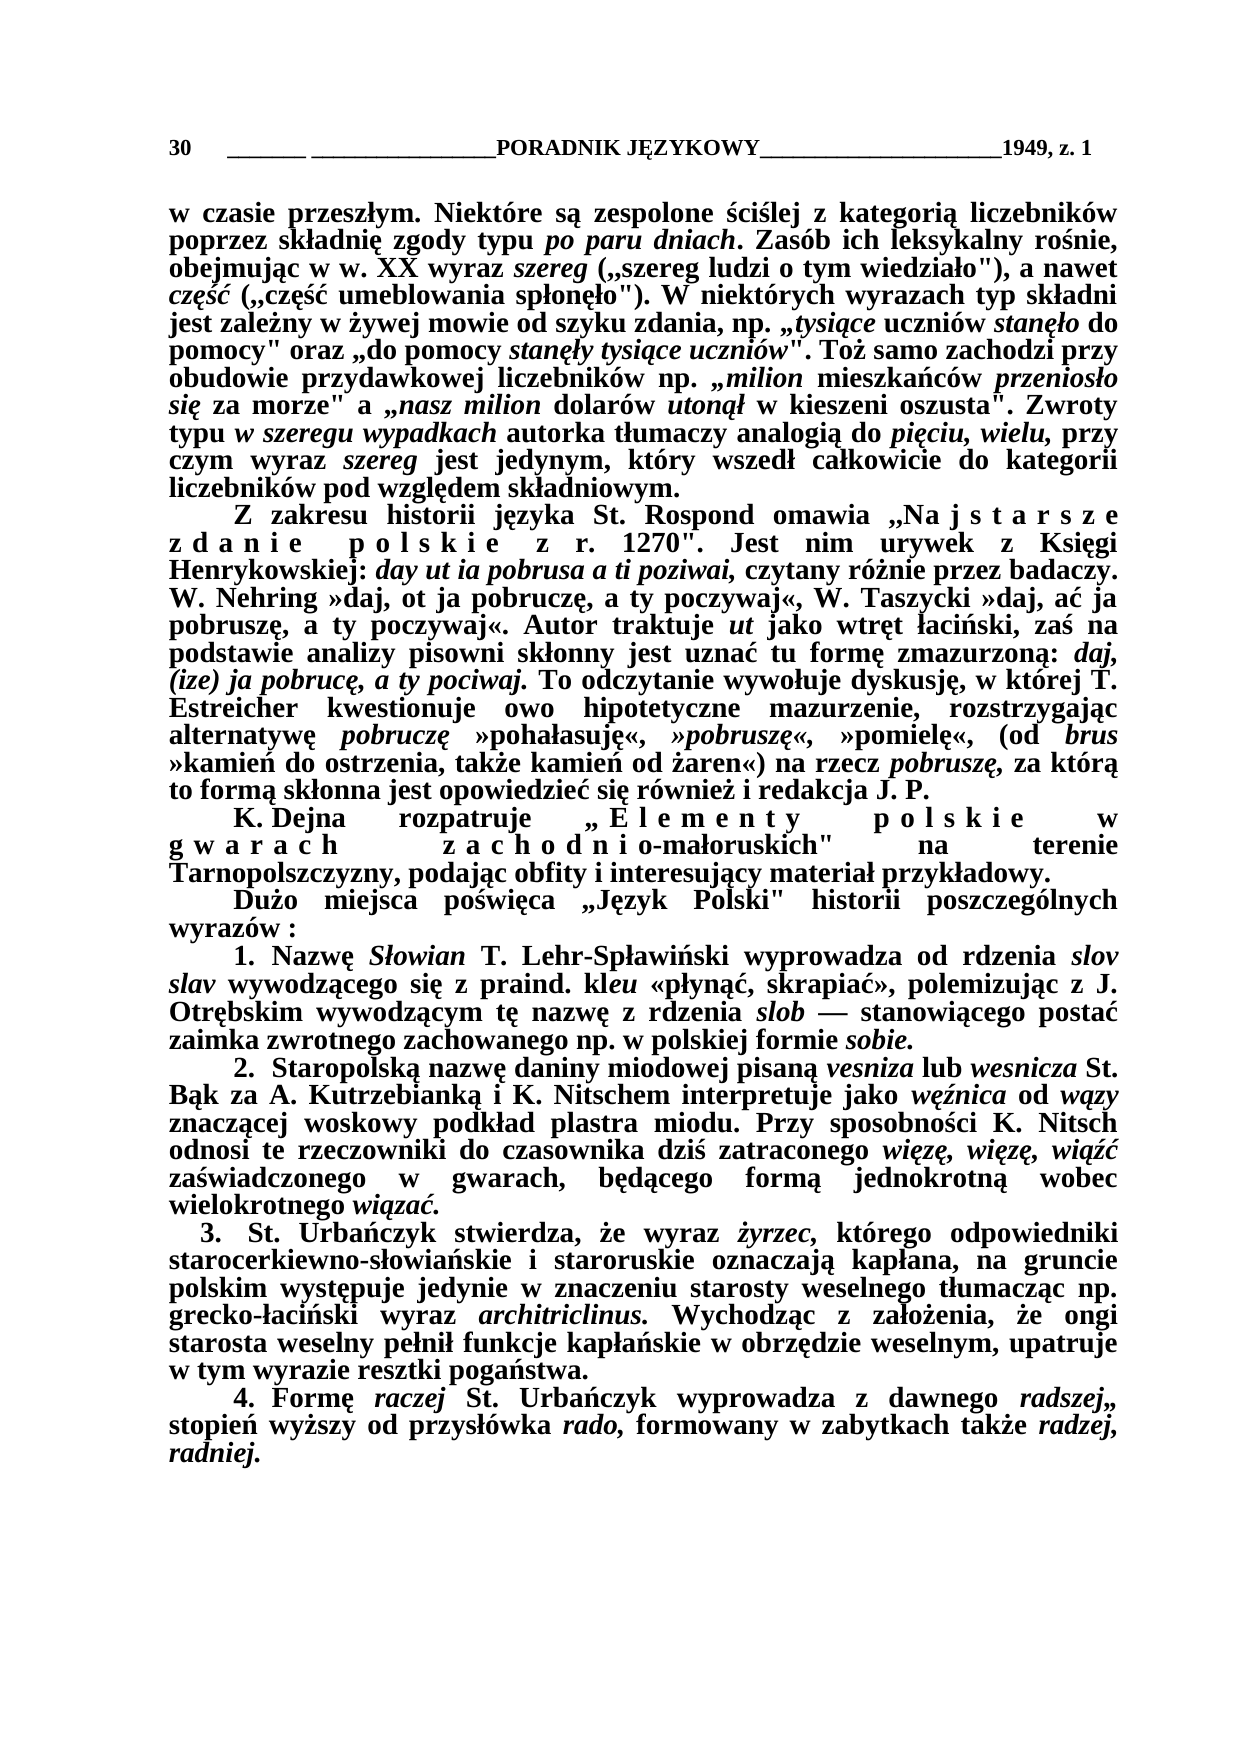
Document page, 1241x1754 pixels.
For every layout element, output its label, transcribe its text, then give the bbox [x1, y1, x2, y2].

list Formę raczej St. Urbańczyk wyprowadza z dawnego radszej„ stopień wyższy od przysłówka rado, formowany w zabytkach także radzej, radniej. [168, 1385, 1118, 1468]
text 30 PORADNIK JĘZYKOWY 1949, z. 1 [168, 137, 1118, 160]
text Z zakresu historii języka St. Rospond omawia ,,Najstarsze zdanie polskie z r. 1270". Jest nim urywek z Księgi Henrykowskiej: day ut ia pobrusa a ti poziwai, czytany różnie przez badaczy. W. Nehring »daj, ot ja pobruczę, a ty poczywaj«, W. Taszycki »daj, ać ja pobruszę, a ty poczywaj«. Autor traktuje ut jako wtręt łaciński, zaś na podstawie analizy pisowni skłonny jest uznać tu formę zmazurzoną: daj, (ize) ja pobrucę, a ty pociwaj. To odczytanie wywołuje dyskusję, w której T. Estreicher kwestionuje owo hipotetyczne mazurzenie, rozstrzygając alternatywę pobruczę »pohałasuję«, »pobruszę«, »pomielę«, (od brus »kamień do ostrzenia, także kamień od żaren«) na rzecz pobruszę, za którą to formą skłonna jest opowiedzieć się również i redakcja J. P. [168, 503, 1118, 805]
text Dużo miejsca poświęca „Język Polski" historii poszczególnych wyrazów : [168, 888, 1118, 943]
text w czasie przeszłym. Niektóre są zespolone ściślej z kategorią liczebników poprzez składnię zgody typu po paru dniach. Zasób ich leksykalny rośnie, obejmując w w. XX wyraz szereg (,,szereg ludzi o tym wiedziało"), a nawet część (,,część umeblowania spłonęło"). W niektórych wyrazach typ składni jest zależny w żywej mowie od szyku zdania, np. „tysiące uczniów stanęło do pomocy" oraz „do pomocy stanęły tysiące uczniów". Toż samo zachodzi przy obudowie przydawkowej liczebników np. „milion mieszkańców przeniosło się za morze" a „nasz milion dolarów utonął w kieszeni oszusta". Zwroty typu w szeregu wypadkach autorka tłumaczy analogią do pięciu, wielu, przy czym wyraz szereg jest jedynym, który wszedł całkowicie do kategorii liczebników pod względem składniowym. [168, 200, 1118, 503]
text K. Dejna rozpatruje „Elementy polskie w gwarach zachodnio-małoruskich" na terenie Tarnopolszczyzny, podając obfity i interesujący materiał przykładowy. [168, 805, 1118, 888]
list Staropolską nazwę daniny miodowej pisaną vesniza lub wesnicza St. Bąk za A. Kutrzebianką i K. Nitschem interpretuje jako węźnica od wązy znaczącej woskowy podkład plastra miodu. Przy sposobności K. Nitsch odnosi te rzeczowniki do czasownika dziś zatraconego więzę, więzę, wiąźć zaświadczonego w gwarach, będącego formą jednokrotną wobec wielokrotnego wiązać. [168, 1055, 1118, 1220]
list St. Urbańczyk stwierdza, że wyraz żyrzec, którego odpowiedniki starocerkiewno-słowiańskie i staroruskie oznaczają kapłana, na gruncie polskim występuje jedynie w znaczeniu starosty weselnego tłumacząc np. grecko-łaciński wyraz architriclinus. Wychodząc z założenia, że ongi starosta weselny pełnił funkcje kapłańskie w obrzędzie weselnym, upatruje w tym wyrazie resztki pogaństwa. [168, 1220, 1118, 1385]
list Nazwę Słowian T. Lehr-Spławiński wyprowadza od rdzenia slov slav wywodzącego się z praind. kleu «płynąć, skrapiać», polemizując z J. Otrębskim wywodzącym tę nazwę z rdzenia slob — stanowiącego postać zaimka zwrotnego zachowanego np. w polskiej formie sobie. [168, 943, 1118, 1055]
